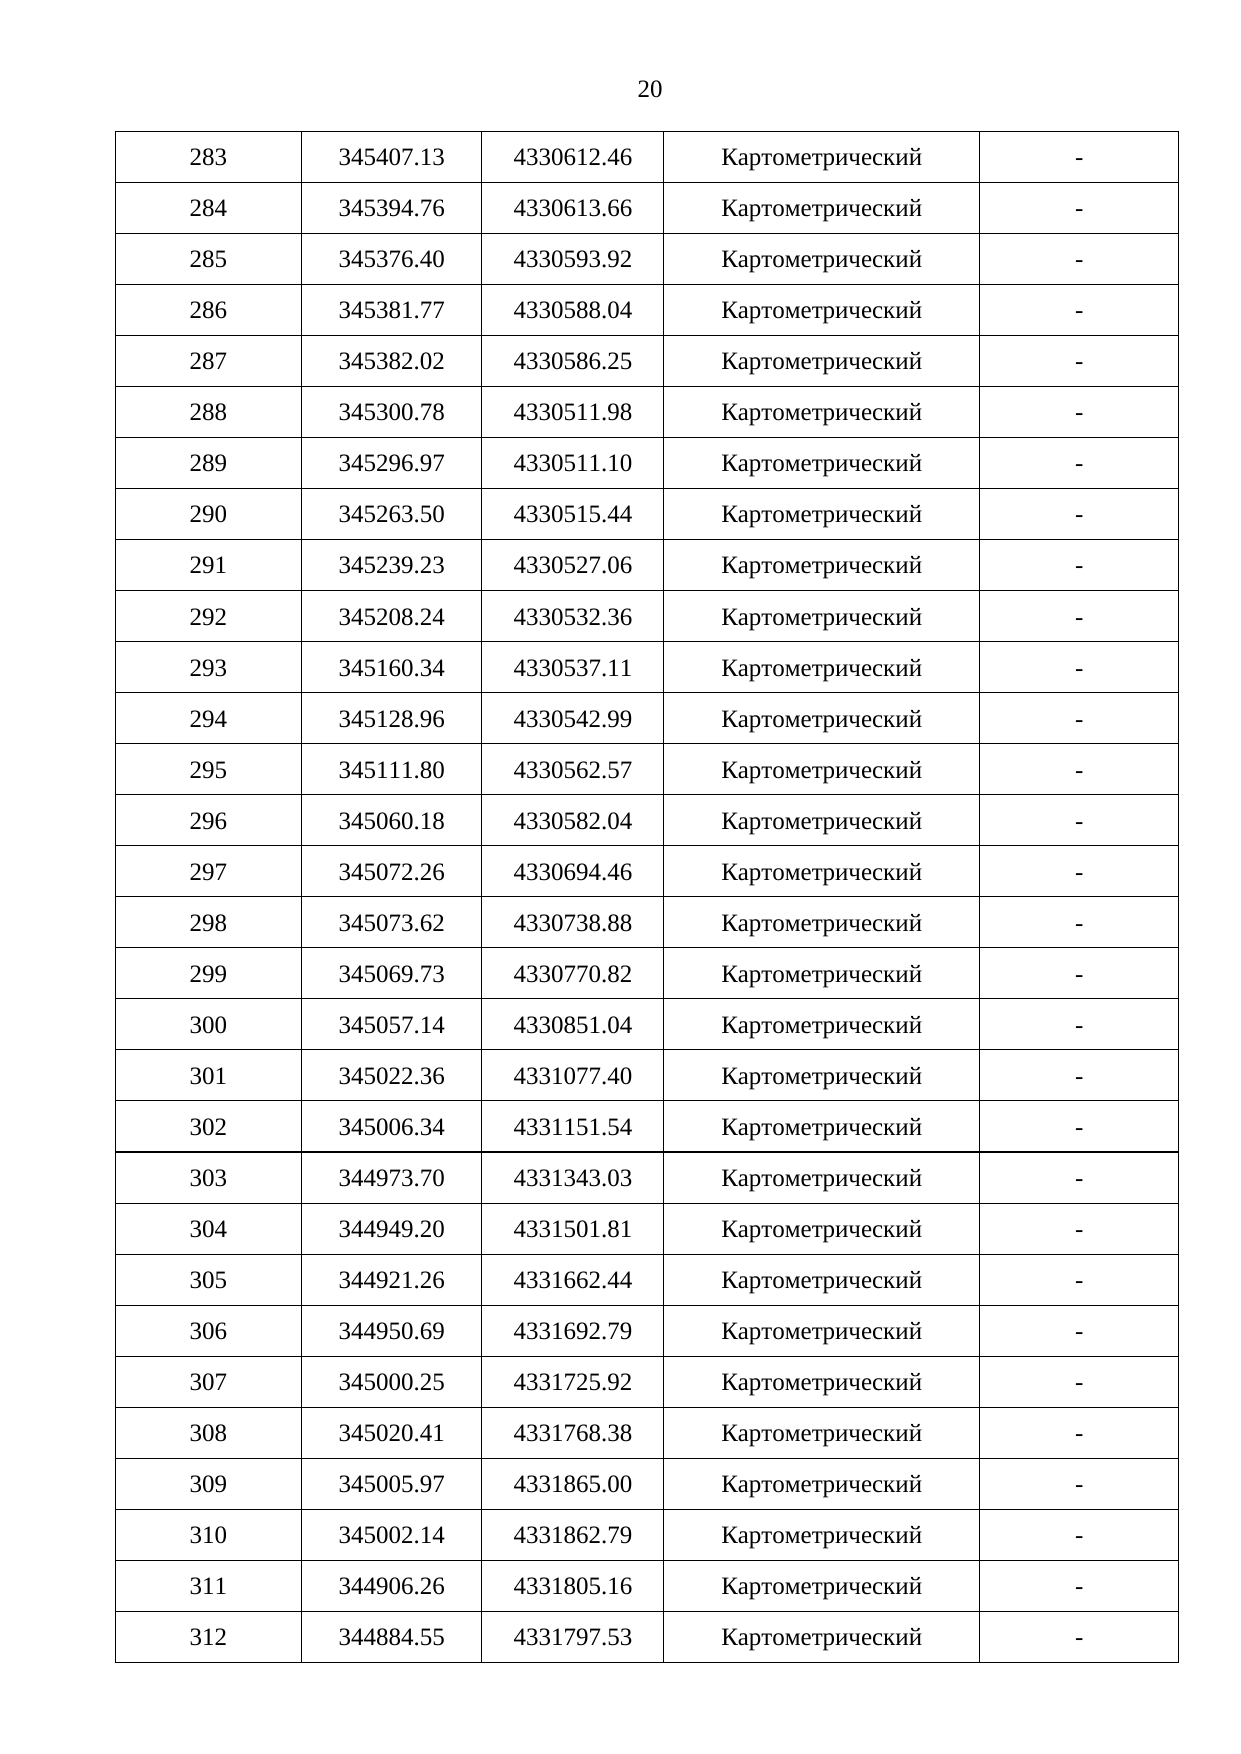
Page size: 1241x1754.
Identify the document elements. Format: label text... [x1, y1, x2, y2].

table_cell 4330562.57 [482, 744, 663, 794]
table_cell Картометрический [664, 795, 979, 845]
table_cell 345296.97 [302, 438, 481, 488]
table_cell Картометрический [664, 132, 979, 182]
table_cell - [980, 693, 1178, 743]
table_cell 4330542.99 [482, 693, 663, 743]
table_cell 297 [116, 846, 301, 896]
table_cell 298 [116, 897, 301, 947]
table_cell - [980, 1459, 1178, 1509]
table_cell - [980, 642, 1178, 692]
table_cell Картометрический [664, 1306, 979, 1356]
table_cell 345000.25 [302, 1357, 481, 1407]
table_cell 345057.14 [302, 999, 481, 1049]
table_cell 345407.13 [302, 132, 481, 182]
table_cell Картометрический [664, 999, 979, 1049]
table_cell - [980, 1408, 1178, 1458]
table_cell - [980, 795, 1178, 845]
table_cell - [980, 1510, 1178, 1560]
table_cell 345111.80 [302, 744, 481, 794]
table_cell - [980, 540, 1178, 590]
table_cell 4330588.04 [482, 285, 663, 335]
table_cell 305 [116, 1255, 301, 1304]
table_cell Картометрический [664, 1255, 979, 1304]
table_cell Картометрический [664, 744, 979, 794]
table_cell - [980, 744, 1178, 794]
table_cell Картометрический [664, 591, 979, 641]
table_cell 4331501.81 [482, 1204, 663, 1253]
table_cell 4331662.44 [482, 1255, 663, 1304]
table_cell 296 [116, 795, 301, 845]
table_cell Картометрический [664, 540, 979, 590]
table_cell Картометрический [664, 1357, 979, 1407]
table_cell 4330537.11 [482, 642, 663, 692]
table_cell 344884.55 [302, 1612, 481, 1662]
table_cell 307 [116, 1357, 301, 1407]
table_cell Картометрический [664, 897, 979, 947]
table_cell Картометрический [664, 1459, 979, 1509]
table_cell 299 [116, 948, 301, 998]
table_cell Картометрический [664, 1408, 979, 1458]
table_cell 289 [116, 438, 301, 488]
table_cell 4331768.38 [482, 1408, 663, 1458]
table_cell 4331725.92 [482, 1357, 663, 1407]
table_cell - [980, 1101, 1178, 1151]
table_cell Картометрический [664, 1153, 979, 1202]
table_cell 345069.73 [302, 948, 481, 998]
table_cell Картометрический [664, 1050, 979, 1100]
table_cell 306 [116, 1306, 301, 1356]
table_cell 345020.41 [302, 1408, 481, 1458]
table_cell - [980, 591, 1178, 641]
table_cell 345072.26 [302, 846, 481, 896]
table_cell 345376.40 [302, 234, 481, 284]
table_cell 294 [116, 693, 301, 743]
table_cell 290 [116, 489, 301, 539]
table_cell 4330527.06 [482, 540, 663, 590]
table_cell 344906.26 [302, 1561, 481, 1611]
table_cell Картометрический [664, 1204, 979, 1253]
table_cell 303 [116, 1153, 301, 1202]
table_cell 4330694.46 [482, 846, 663, 896]
table_cell 285 [116, 234, 301, 284]
table_cell 312 [116, 1612, 301, 1662]
table_cell Картометрический [664, 948, 979, 998]
table_cell 4331805.16 [482, 1561, 663, 1611]
table_cell 344950.69 [302, 1306, 481, 1356]
table_cell 293 [116, 642, 301, 692]
table_cell 284 [116, 183, 301, 233]
table_cell 292 [116, 591, 301, 641]
table_cell - [980, 1561, 1178, 1611]
table_cell - [980, 846, 1178, 896]
table_cell - [980, 1255, 1178, 1304]
table_cell 4330511.98 [482, 387, 663, 437]
table_cell Картометрический [664, 1561, 979, 1611]
table_cell 4330612.46 [482, 132, 663, 182]
table_cell - [980, 1204, 1178, 1253]
table_cell Картометрический [664, 183, 979, 233]
table_cell 4331862.79 [482, 1510, 663, 1560]
table_cell 4331077.40 [482, 1050, 663, 1100]
table_cell 345060.18 [302, 795, 481, 845]
table_cell 283 [116, 132, 301, 182]
table_cell Картометрический [664, 1101, 979, 1151]
table_cell - [980, 1612, 1178, 1662]
table_cell 4330532.36 [482, 591, 663, 641]
table_cell 4330738.88 [482, 897, 663, 947]
table_cell 345394.76 [302, 183, 481, 233]
table_cell 345381.77 [302, 285, 481, 335]
table_cell 286 [116, 285, 301, 335]
table_cell - [980, 897, 1178, 947]
table_cell Картометрический [664, 1612, 979, 1662]
table_cell 4330613.66 [482, 183, 663, 233]
table_cell 345073.62 [302, 897, 481, 947]
table_cell 345300.78 [302, 387, 481, 437]
table_cell 304 [116, 1204, 301, 1253]
table_cell - [980, 1357, 1178, 1407]
table_cell 344949.20 [302, 1204, 481, 1253]
table_cell 344921.26 [302, 1255, 481, 1304]
table_cell 4331865.00 [482, 1459, 663, 1509]
table_cell 300 [116, 999, 301, 1049]
table_cell Картометрический [664, 1510, 979, 1560]
table_cell - [980, 234, 1178, 284]
table_cell 4330582.04 [482, 795, 663, 845]
table_cell 4330851.04 [482, 999, 663, 1049]
table_cell 309 [116, 1459, 301, 1509]
table_cell 4330511.10 [482, 438, 663, 488]
table_cell Картометрический [664, 336, 979, 386]
table_cell Картометрический [664, 438, 979, 488]
table_cell - [980, 183, 1178, 233]
table_cell - [980, 999, 1178, 1049]
table_cell 301 [116, 1050, 301, 1100]
table_cell - [980, 132, 1178, 182]
table_cell 4331151.54 [482, 1101, 663, 1151]
table_cell Картометрический [664, 489, 979, 539]
table_cell 310 [116, 1510, 301, 1560]
table_cell - [980, 336, 1178, 386]
table_cell 4330586.25 [482, 336, 663, 386]
table_cell - [980, 489, 1178, 539]
table_cell 4330770.82 [482, 948, 663, 998]
table_cell 295 [116, 744, 301, 794]
table_cell 4331692.79 [482, 1306, 663, 1356]
table_cell 345002.14 [302, 1510, 481, 1560]
table_cell 345022.36 [302, 1050, 481, 1100]
table_cell 288 [116, 387, 301, 437]
table_cell 4330515.44 [482, 489, 663, 539]
table_cell - [980, 1050, 1178, 1100]
table_cell Картометрический [664, 846, 979, 896]
table_cell Картометрический [664, 642, 979, 692]
table_cell 345005.97 [302, 1459, 481, 1509]
table_cell 345006.34 [302, 1101, 481, 1151]
table_cell - [980, 1153, 1178, 1202]
table_cell Картометрический [664, 285, 979, 335]
table_cell Картометрический [664, 234, 979, 284]
table_cell - [980, 387, 1178, 437]
table_cell 345263.50 [302, 489, 481, 539]
table_cell 345208.24 [302, 591, 481, 641]
table_cell 4330593.92 [482, 234, 663, 284]
table_cell - [980, 948, 1178, 998]
table_cell 4331797.53 [482, 1612, 663, 1662]
table_cell 287 [116, 336, 301, 386]
table_cell Картометрический [664, 387, 979, 437]
table_cell 345382.02 [302, 336, 481, 386]
table_cell 311 [116, 1561, 301, 1611]
table_cell 345239.23 [302, 540, 481, 590]
table_cell 302 [116, 1101, 301, 1151]
table_cell 4331343.03 [482, 1153, 663, 1202]
table_cell 344973.70 [302, 1153, 481, 1202]
table_cell 345128.96 [302, 693, 481, 743]
table_cell 291 [116, 540, 301, 590]
table_cell - [980, 285, 1178, 335]
table_cell 308 [116, 1408, 301, 1458]
table_cell - [980, 1306, 1178, 1356]
table_cell Картометрический [664, 693, 979, 743]
table_cell 345160.34 [302, 642, 481, 692]
table_cell - [980, 438, 1178, 488]
